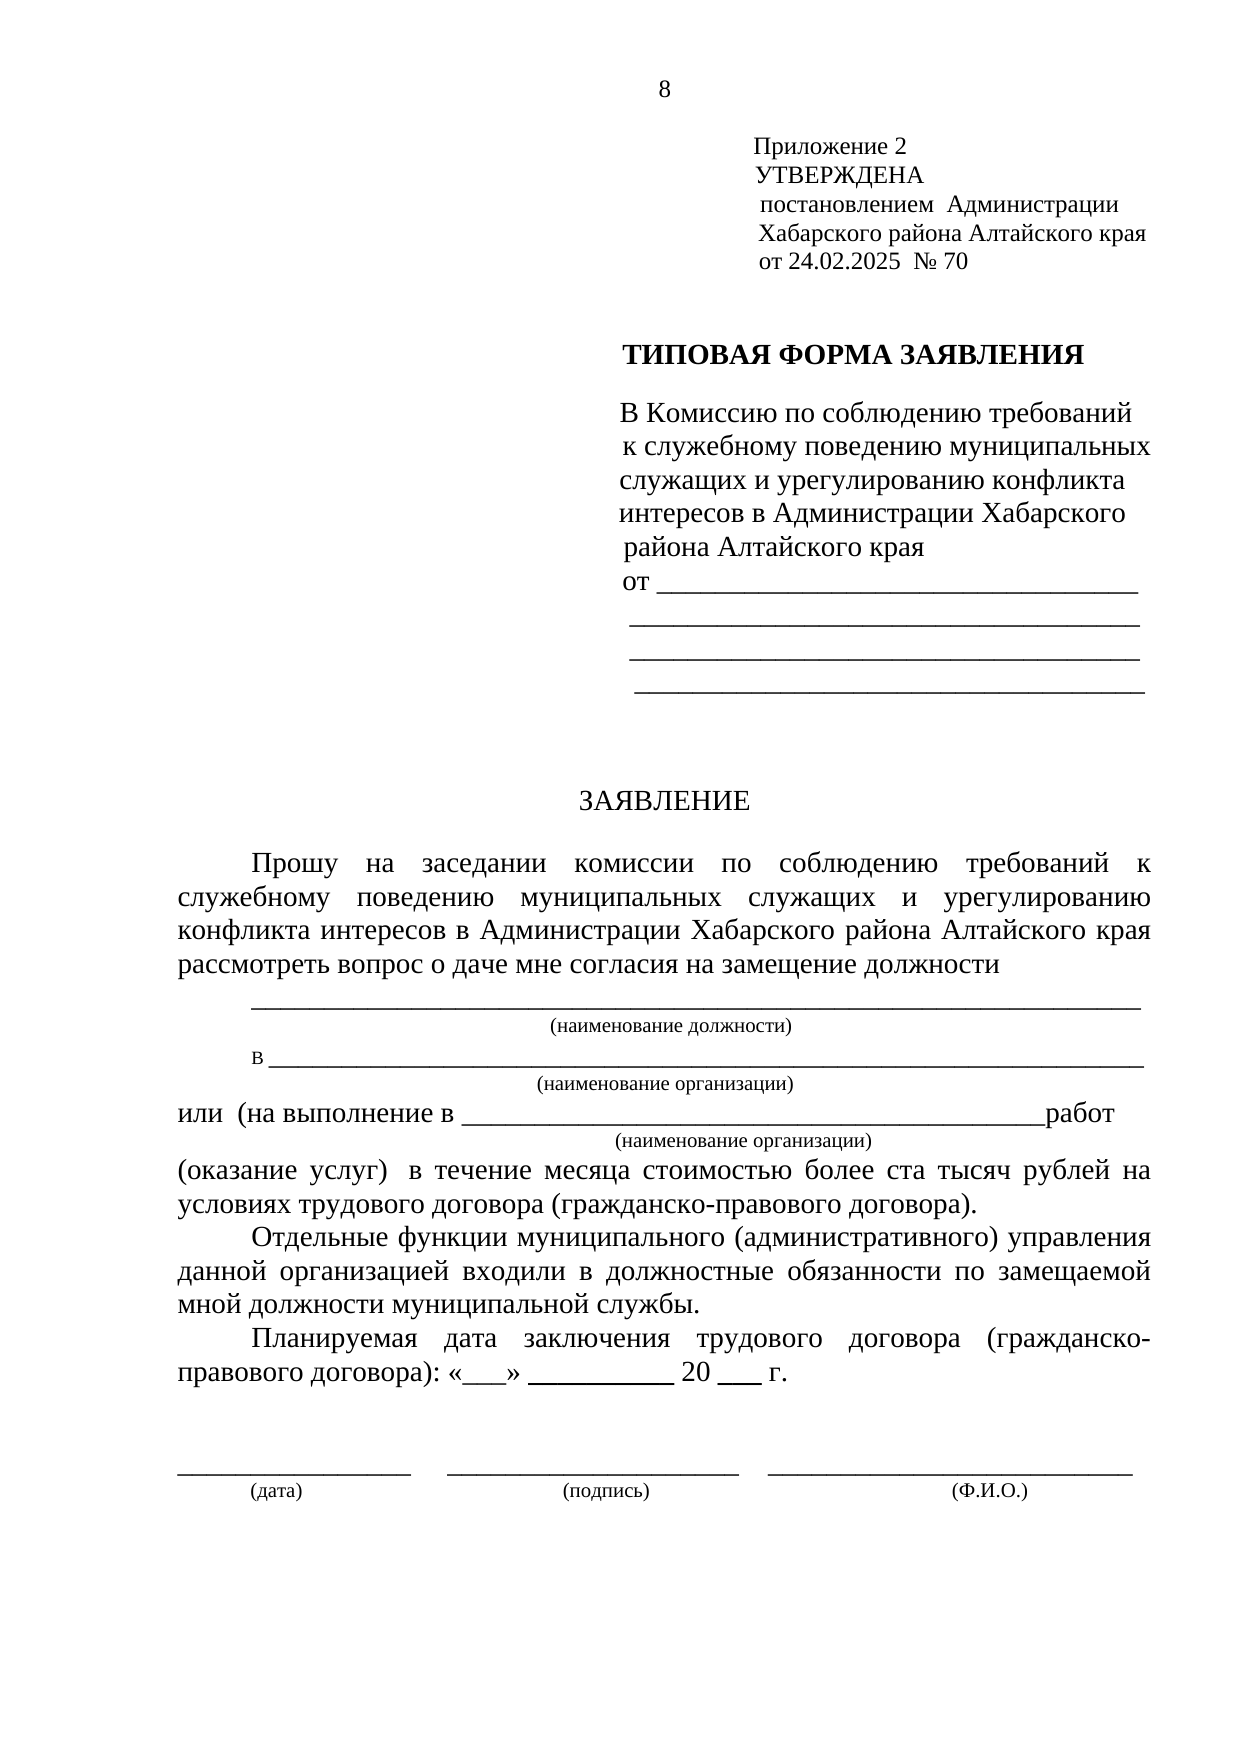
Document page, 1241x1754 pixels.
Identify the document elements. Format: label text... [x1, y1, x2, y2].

text ___________________________________ [177, 596, 1152, 630]
text В Комиссию по соблюдению требований [177, 395, 1152, 428]
text или (на выполнение в ________________________________________работ [177, 1095, 1152, 1128]
text интересов в Администрации Хабарского [177, 496, 1152, 529]
text В ____________________________________________________________ [177, 1037, 1152, 1071]
text УТВЕРЖДЕНА [177, 160, 1152, 189]
text от _________________________________ [177, 563, 1152, 596]
text Отдельные функции муниципального (административного) управления данной организацией входили в должностные обязанности по замещаемой мной должности муниципальной службы. [177, 1219, 1152, 1320]
text _____________________________________________________________ [177, 979, 1152, 1013]
text ___________________________________ [177, 663, 1152, 697]
text (оказание услуг) в течение месяца стоимостью более ста тысяч рублей на условиях трудового договора (гражданско-правового договора). [177, 1152, 1152, 1219]
text ___________________________________ [177, 630, 1152, 663]
text ЗАЯВЛЕНИЕ [177, 783, 1152, 817]
text Хабарского района Алтайского края [177, 218, 1152, 246]
text ТИПОВАЯ ФОРМА ЗАЯВЛЕНИЯ [177, 337, 1152, 371]
text (наименование организации) [177, 1071, 1152, 1095]
text постановлением Администрации [177, 189, 1152, 218]
text Планируемая дата заключения трудового договора (гражданско-правового договора): «___» __________ 20 ___ г. [177, 1320, 1152, 1387]
text района Алтайского края [177, 529, 1152, 563]
text к служебному поведению муниципальных [177, 428, 1152, 462]
text (наименование должности) [177, 1013, 1152, 1037]
text Приложение 2 [177, 131, 1152, 160]
text (наименование организации) [177, 1128, 1152, 1152]
text ________________ ____________________ _________________________ [177, 1445, 1152, 1478]
text служащих и урегулированию конфликта [177, 462, 1152, 496]
text Прошу на заседании комиссии по соблюдению требований к служебному поведению муниципальных служащих и урегулированию конфликта интересов в Администрации Хабарского района Алтайского края рассмотреть вопрос о даче мне согласия на замещение должности [177, 845, 1152, 979]
text от 24.02.2025 № 70 [177, 246, 1152, 275]
text (дата) (подпись) (Ф.И.О.) [177, 1478, 1152, 1502]
